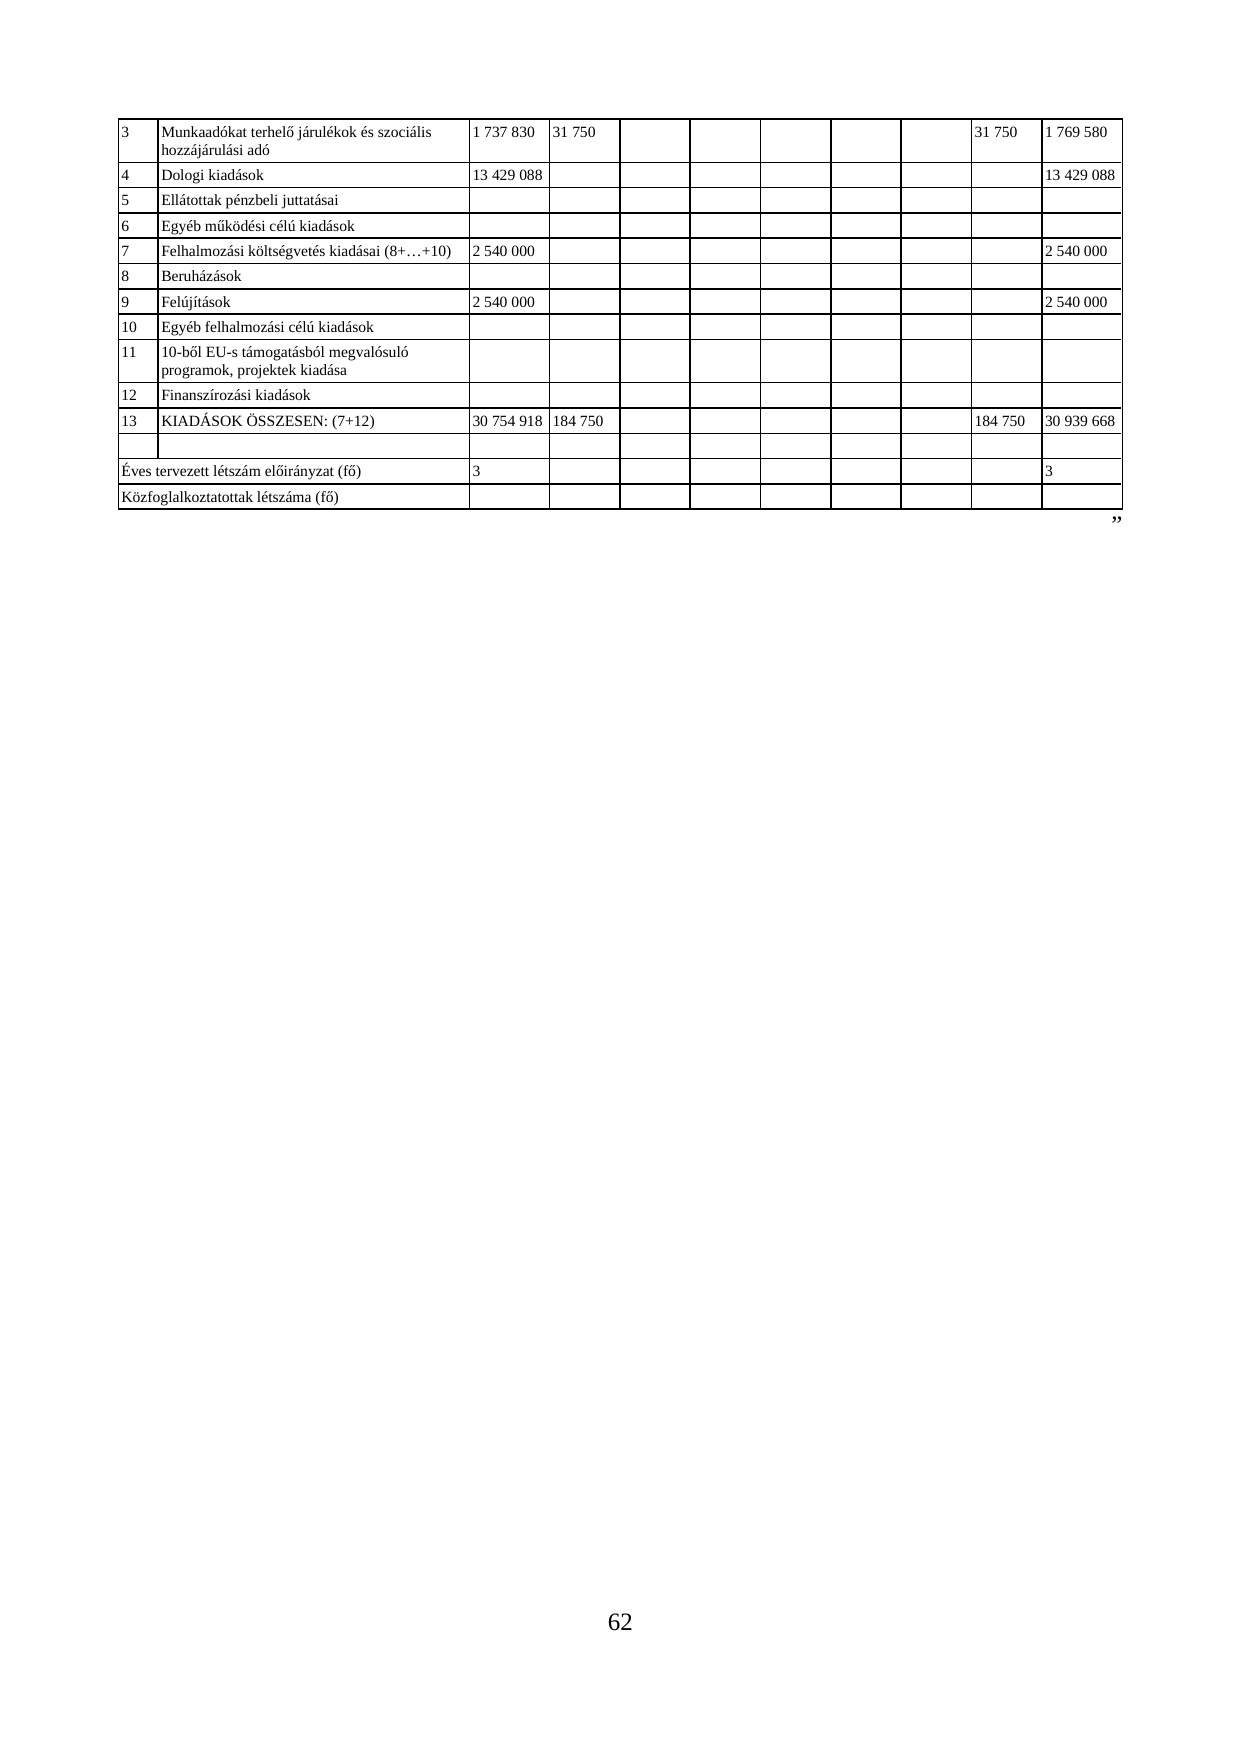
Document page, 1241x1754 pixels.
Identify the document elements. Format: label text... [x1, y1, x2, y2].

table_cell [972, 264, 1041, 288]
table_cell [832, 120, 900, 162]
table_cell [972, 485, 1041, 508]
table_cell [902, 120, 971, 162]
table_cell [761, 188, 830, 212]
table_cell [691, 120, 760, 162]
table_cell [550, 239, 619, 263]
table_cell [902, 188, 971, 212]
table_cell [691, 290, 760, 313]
text ” [118, 510, 1122, 539]
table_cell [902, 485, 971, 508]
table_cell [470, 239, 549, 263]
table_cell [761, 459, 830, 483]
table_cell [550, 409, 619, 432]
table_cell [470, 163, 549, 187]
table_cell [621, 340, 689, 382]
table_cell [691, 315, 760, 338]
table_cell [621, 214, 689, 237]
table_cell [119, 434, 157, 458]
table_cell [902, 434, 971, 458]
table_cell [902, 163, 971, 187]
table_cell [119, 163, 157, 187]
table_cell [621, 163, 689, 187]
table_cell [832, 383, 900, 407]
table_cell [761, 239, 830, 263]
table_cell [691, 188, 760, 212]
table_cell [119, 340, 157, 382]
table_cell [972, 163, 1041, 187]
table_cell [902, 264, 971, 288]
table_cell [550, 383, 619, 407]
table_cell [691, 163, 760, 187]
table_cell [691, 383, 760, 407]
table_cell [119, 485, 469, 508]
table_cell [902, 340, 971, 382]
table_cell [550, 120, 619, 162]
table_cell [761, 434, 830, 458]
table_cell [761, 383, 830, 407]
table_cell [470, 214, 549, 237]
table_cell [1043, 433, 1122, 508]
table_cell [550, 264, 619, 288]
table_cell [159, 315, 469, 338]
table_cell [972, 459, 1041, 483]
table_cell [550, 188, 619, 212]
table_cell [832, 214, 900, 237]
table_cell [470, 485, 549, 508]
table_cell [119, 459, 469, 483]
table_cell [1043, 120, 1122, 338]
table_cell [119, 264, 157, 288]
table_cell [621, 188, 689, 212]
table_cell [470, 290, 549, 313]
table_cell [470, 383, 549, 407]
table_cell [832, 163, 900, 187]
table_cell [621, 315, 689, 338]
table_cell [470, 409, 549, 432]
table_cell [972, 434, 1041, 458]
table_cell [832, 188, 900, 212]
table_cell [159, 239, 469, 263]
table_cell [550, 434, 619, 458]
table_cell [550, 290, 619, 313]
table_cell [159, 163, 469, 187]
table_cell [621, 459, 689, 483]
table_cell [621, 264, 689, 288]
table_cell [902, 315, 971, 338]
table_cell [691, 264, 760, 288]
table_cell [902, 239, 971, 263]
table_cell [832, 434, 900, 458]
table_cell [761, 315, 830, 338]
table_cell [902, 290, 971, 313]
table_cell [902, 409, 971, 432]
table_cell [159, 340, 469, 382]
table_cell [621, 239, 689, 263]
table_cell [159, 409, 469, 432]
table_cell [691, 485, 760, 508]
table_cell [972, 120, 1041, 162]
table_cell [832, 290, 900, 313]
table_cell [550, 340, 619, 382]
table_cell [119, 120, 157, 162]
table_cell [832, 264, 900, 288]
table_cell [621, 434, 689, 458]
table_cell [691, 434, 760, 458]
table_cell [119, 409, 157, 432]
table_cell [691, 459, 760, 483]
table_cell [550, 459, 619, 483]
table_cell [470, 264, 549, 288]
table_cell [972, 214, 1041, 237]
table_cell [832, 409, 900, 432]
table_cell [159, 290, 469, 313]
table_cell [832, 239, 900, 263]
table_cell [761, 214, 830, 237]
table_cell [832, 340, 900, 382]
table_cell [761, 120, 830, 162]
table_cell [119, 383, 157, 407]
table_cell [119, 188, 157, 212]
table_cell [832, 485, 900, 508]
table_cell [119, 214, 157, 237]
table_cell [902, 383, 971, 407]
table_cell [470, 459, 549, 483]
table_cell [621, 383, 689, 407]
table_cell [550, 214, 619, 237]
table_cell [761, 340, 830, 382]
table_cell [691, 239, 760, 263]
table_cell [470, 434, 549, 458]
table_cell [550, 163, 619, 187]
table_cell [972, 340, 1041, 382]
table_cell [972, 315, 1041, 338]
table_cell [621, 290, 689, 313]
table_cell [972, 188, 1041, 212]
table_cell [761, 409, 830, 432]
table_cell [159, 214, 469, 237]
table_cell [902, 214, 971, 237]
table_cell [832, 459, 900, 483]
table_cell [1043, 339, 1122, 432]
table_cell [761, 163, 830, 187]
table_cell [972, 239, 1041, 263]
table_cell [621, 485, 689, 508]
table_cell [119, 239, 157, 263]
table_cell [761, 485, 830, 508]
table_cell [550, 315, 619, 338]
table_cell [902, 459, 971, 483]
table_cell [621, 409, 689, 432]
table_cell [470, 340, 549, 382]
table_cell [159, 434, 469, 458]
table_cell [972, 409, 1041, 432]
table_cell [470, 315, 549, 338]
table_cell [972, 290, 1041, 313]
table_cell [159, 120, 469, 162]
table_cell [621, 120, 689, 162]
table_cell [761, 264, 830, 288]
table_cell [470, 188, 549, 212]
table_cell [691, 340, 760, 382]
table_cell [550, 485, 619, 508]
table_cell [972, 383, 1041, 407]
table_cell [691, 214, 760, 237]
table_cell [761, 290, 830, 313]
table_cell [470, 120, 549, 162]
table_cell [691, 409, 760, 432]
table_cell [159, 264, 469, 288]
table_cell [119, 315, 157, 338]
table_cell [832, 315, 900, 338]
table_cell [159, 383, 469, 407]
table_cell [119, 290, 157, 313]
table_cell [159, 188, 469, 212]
